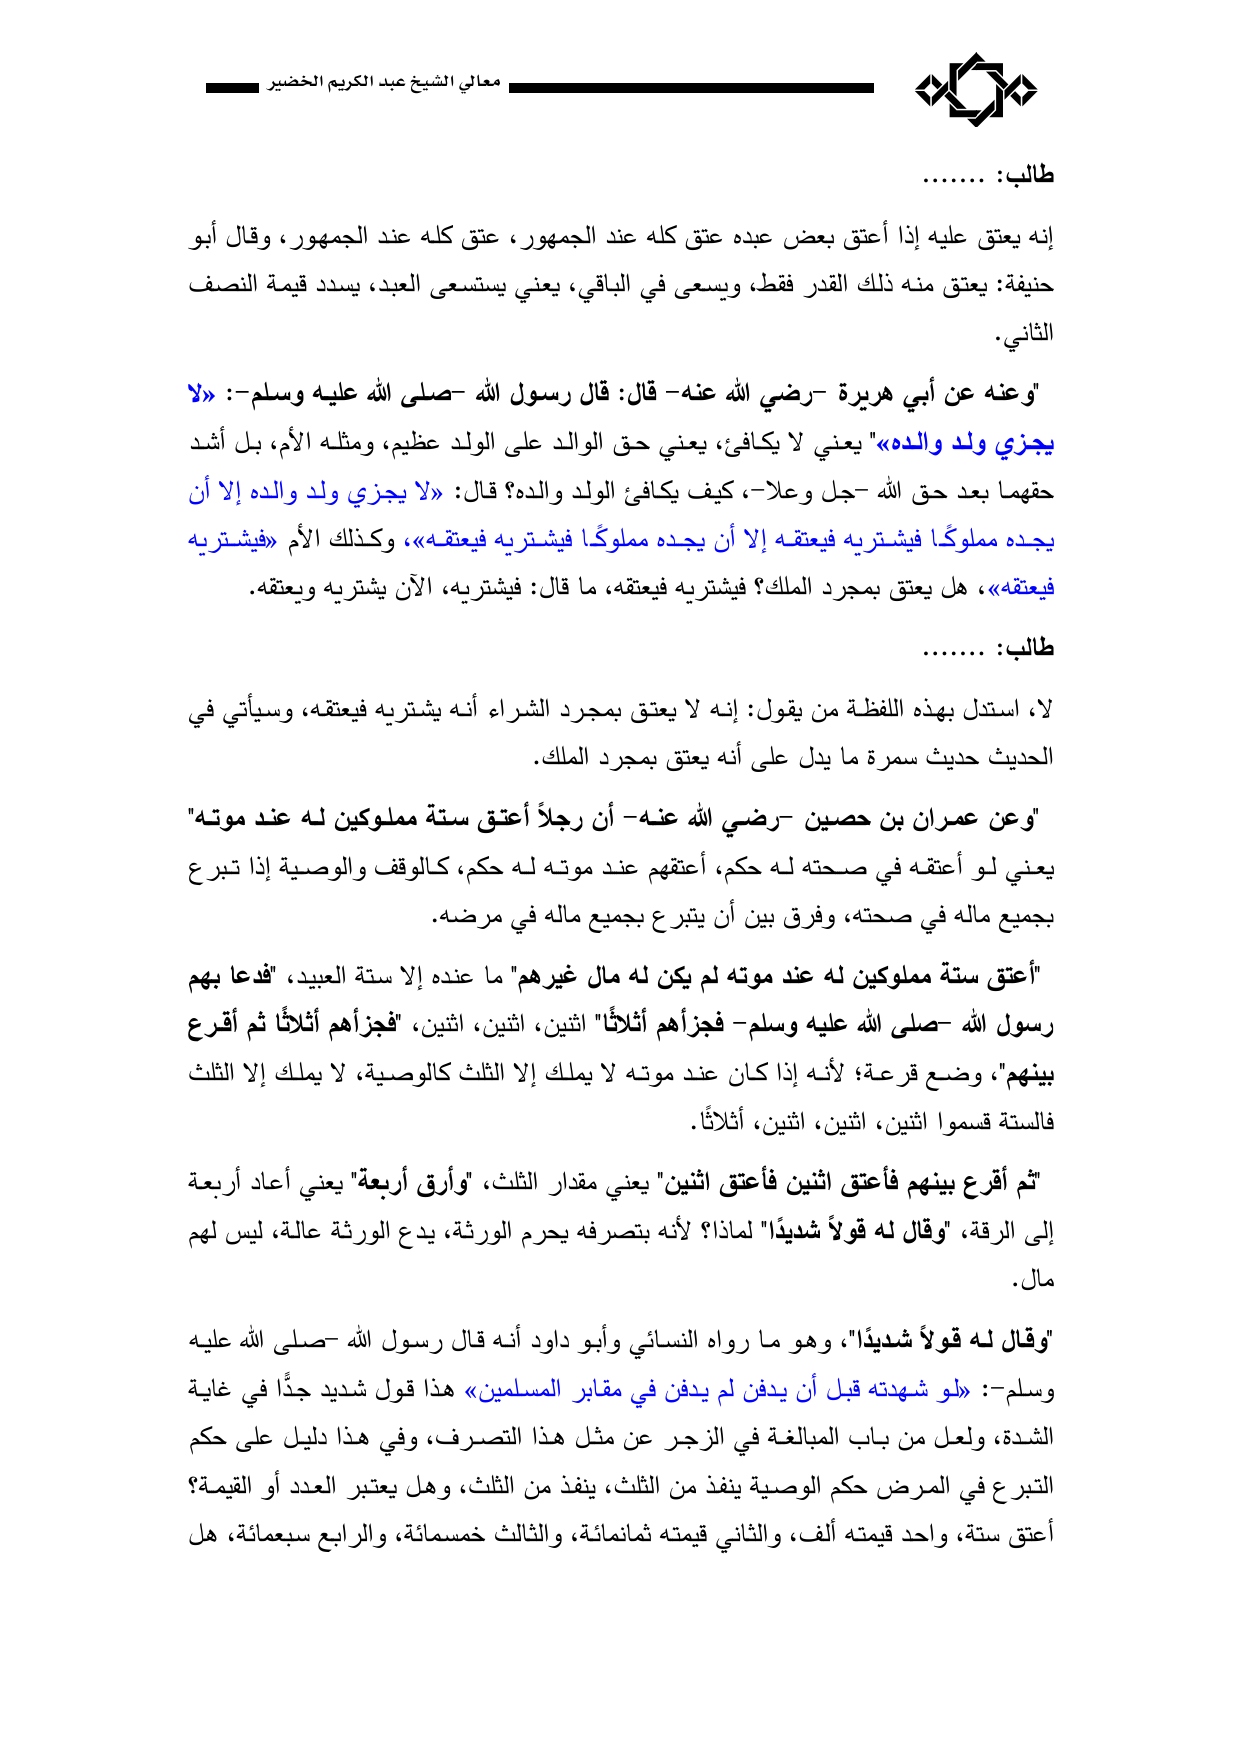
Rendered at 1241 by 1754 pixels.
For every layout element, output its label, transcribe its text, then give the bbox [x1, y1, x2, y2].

text "وعن عمران بن حصين -رضي الله عنه- أن رجلاً أعتق ستة مملوكين له عند موته" يعني لو أعتقه في صحته له حكم، أعتقهم عند موته له حكم، كالوقف والوصية إذا تبرع بجميع ماله في صحته، وفرق بين أن يتبرع بجميع ماله في مرضه. [187, 793, 1053, 938]
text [187, 1315, 1053, 1557]
text "ثم أقرع بينهم فأعتق اثنين فأعتق اثنين" يعني مقدار الثلث، "وأرق أربعة" يعني أعاد أربعة إلى الرقة، "وقال له قولاً شديدًا" لماذا؟ لأنه بتصرفه يحرم الورثة، يدع الورثة عالة، ليس لهم مال. [187, 1157, 1053, 1303]
text "وعنه عن أبي هريرة -رضي الله عنه- قال: قال رسول الله -صلى الله عليه وسلم-: «لا يجزي ولد والده»" يعني لا يكافئ، يعني حق الوالد على الولد عظيم، ومثله الأم، بل أشد حقهما بعد حق الله -جل وعلا-، كيف يكافئ الولد والده؟ قال: «لا يجزي ولد والده إلا أن يجده مملوكًا فيشتريه فيعتقه إلا أن يجده مملوكًا فيشتريه فيعتقه»، وكذلك الأم «فيشتريه فيعتقه»، هل يعتق بمجرد الملك؟ فيشتريه فيعتقه، ما قال: فيشتريه، الآن يشتريه ويعتقه. [187, 368, 1053, 611]
text طالب: ....... [187, 623, 1053, 672]
text إنه يعتق عليه إذا أعتق بعض عبده عتق كله عند الجمهور، عتق كله عند الجمهور، وقال أبو حنيفة: يعتق منه ذلك القدر فقط، ويسعى في الباقي، يعني يستسعى العبد، يسدد قيمة النصف الثاني. [187, 211, 1053, 356]
text لا، استدل بهذه اللفظة من يقول: إنه لا يعتق بمجرد الشراء أنه يشتريه فيعتقه، وسيأتي في الحديث حديث سمرة ما يدل على أنه يعتق بمجرد الملك. [187, 684, 1053, 781]
text طالب: ....... [187, 150, 1053, 198]
text "أعتق ستة مملوكين له عند موته لم يكن له مال غيرهم" ما عنده إلا ستة العبيد، "فدعا بهم رسول الله -صلى الله عليه وسلم- فجزأهم أثلاثًا" اثنين، اثنين، اثنين، "فجزأهم أثلاثًا ثم أقرع بينهم"، وضع قرعة؛ لأنه إذا كان عند موته لا يملك إلا الثلث كالوصية، لا يملك إلا الثلث فالستة قسموا اثنين، اثنين، اثنين، أثلاثًا. [187, 951, 1053, 1145]
